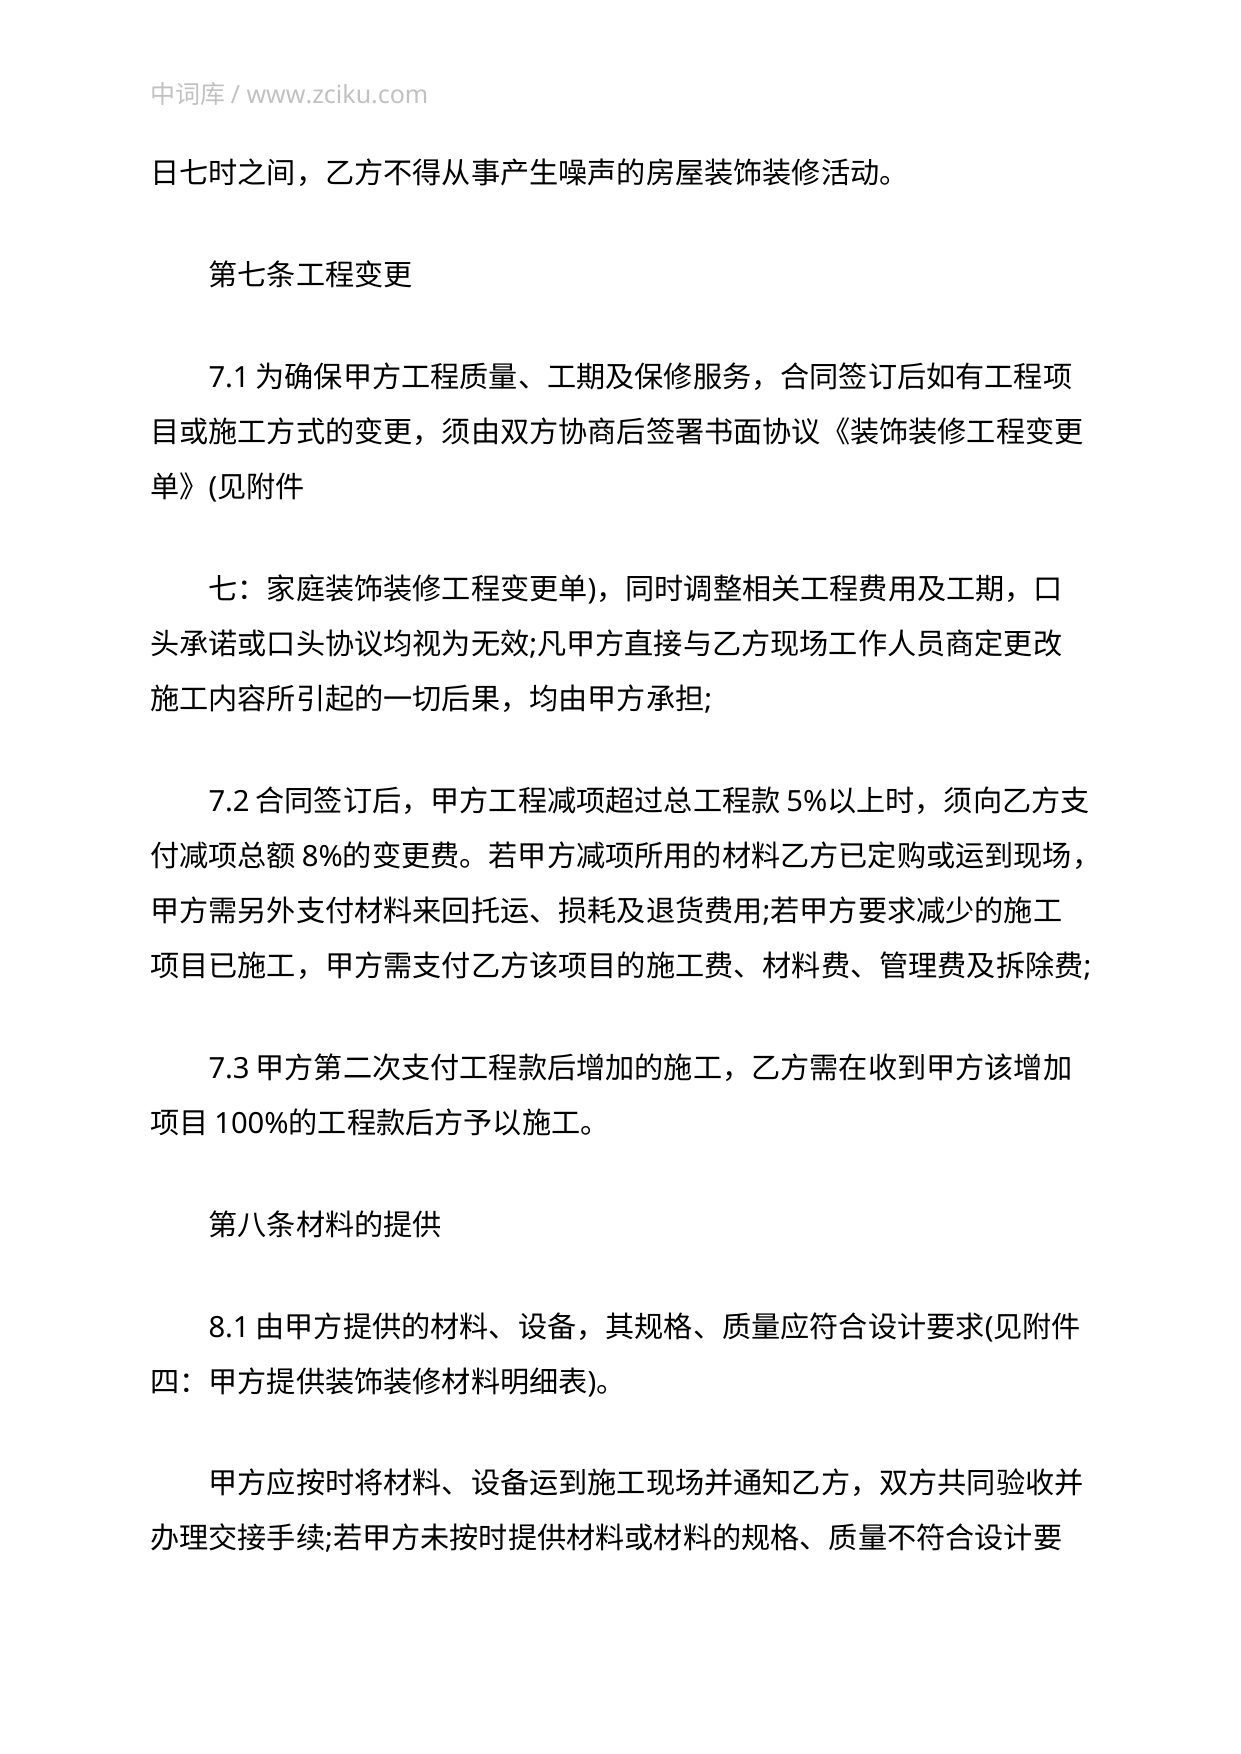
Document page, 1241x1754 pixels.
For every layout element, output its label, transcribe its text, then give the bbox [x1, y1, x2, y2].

text 第八条材料的提供 [150, 1201, 1090, 1244]
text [150, 1460, 1090, 1557]
text 8.1由甲方提供的材料、设备，其规格、质量应符合设计要求(见附件四：甲方提供装饰装修材料明细表)。 [150, 1303, 1090, 1401]
text 7.3甲方第二次支付工程款后增加的施工，乙方需在收到甲方该增加项目100%的工程款后方予以施工。 [150, 1044, 1090, 1142]
text 七：家庭装饰装修工程变更单)，同时调整相关工程费用及工期，口头承诺或口头协议均视为无效;凡甲方直接与乙方现场工作人员商定更改施工内容所引起的一切后果，均由甲方承担; [150, 565, 1090, 718]
text 第七条工程变更 [150, 252, 1090, 294]
text 7.1为确保甲方工程质量、工期及保修服务，合同签订后如有工程项目或施工方式的变更，须由双方协商后签署书面协议《装饰装修工程变更单》(见附件 [150, 353, 1090, 506]
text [150, 150, 1090, 192]
text 7.2合同签订后，甲方工程减项超过总工程款5%以上时，须向乙方支付减项总额8%的变更费。若甲方减项所用的材料乙方已定购或运到现场，甲方需另外支付材料来回托运、损耗及退货费用;若甲方要求减少的施工项目已施工，甲方需支付乙方该项目的施工费、材料费、管理费及拆除费; [150, 777, 1090, 985]
